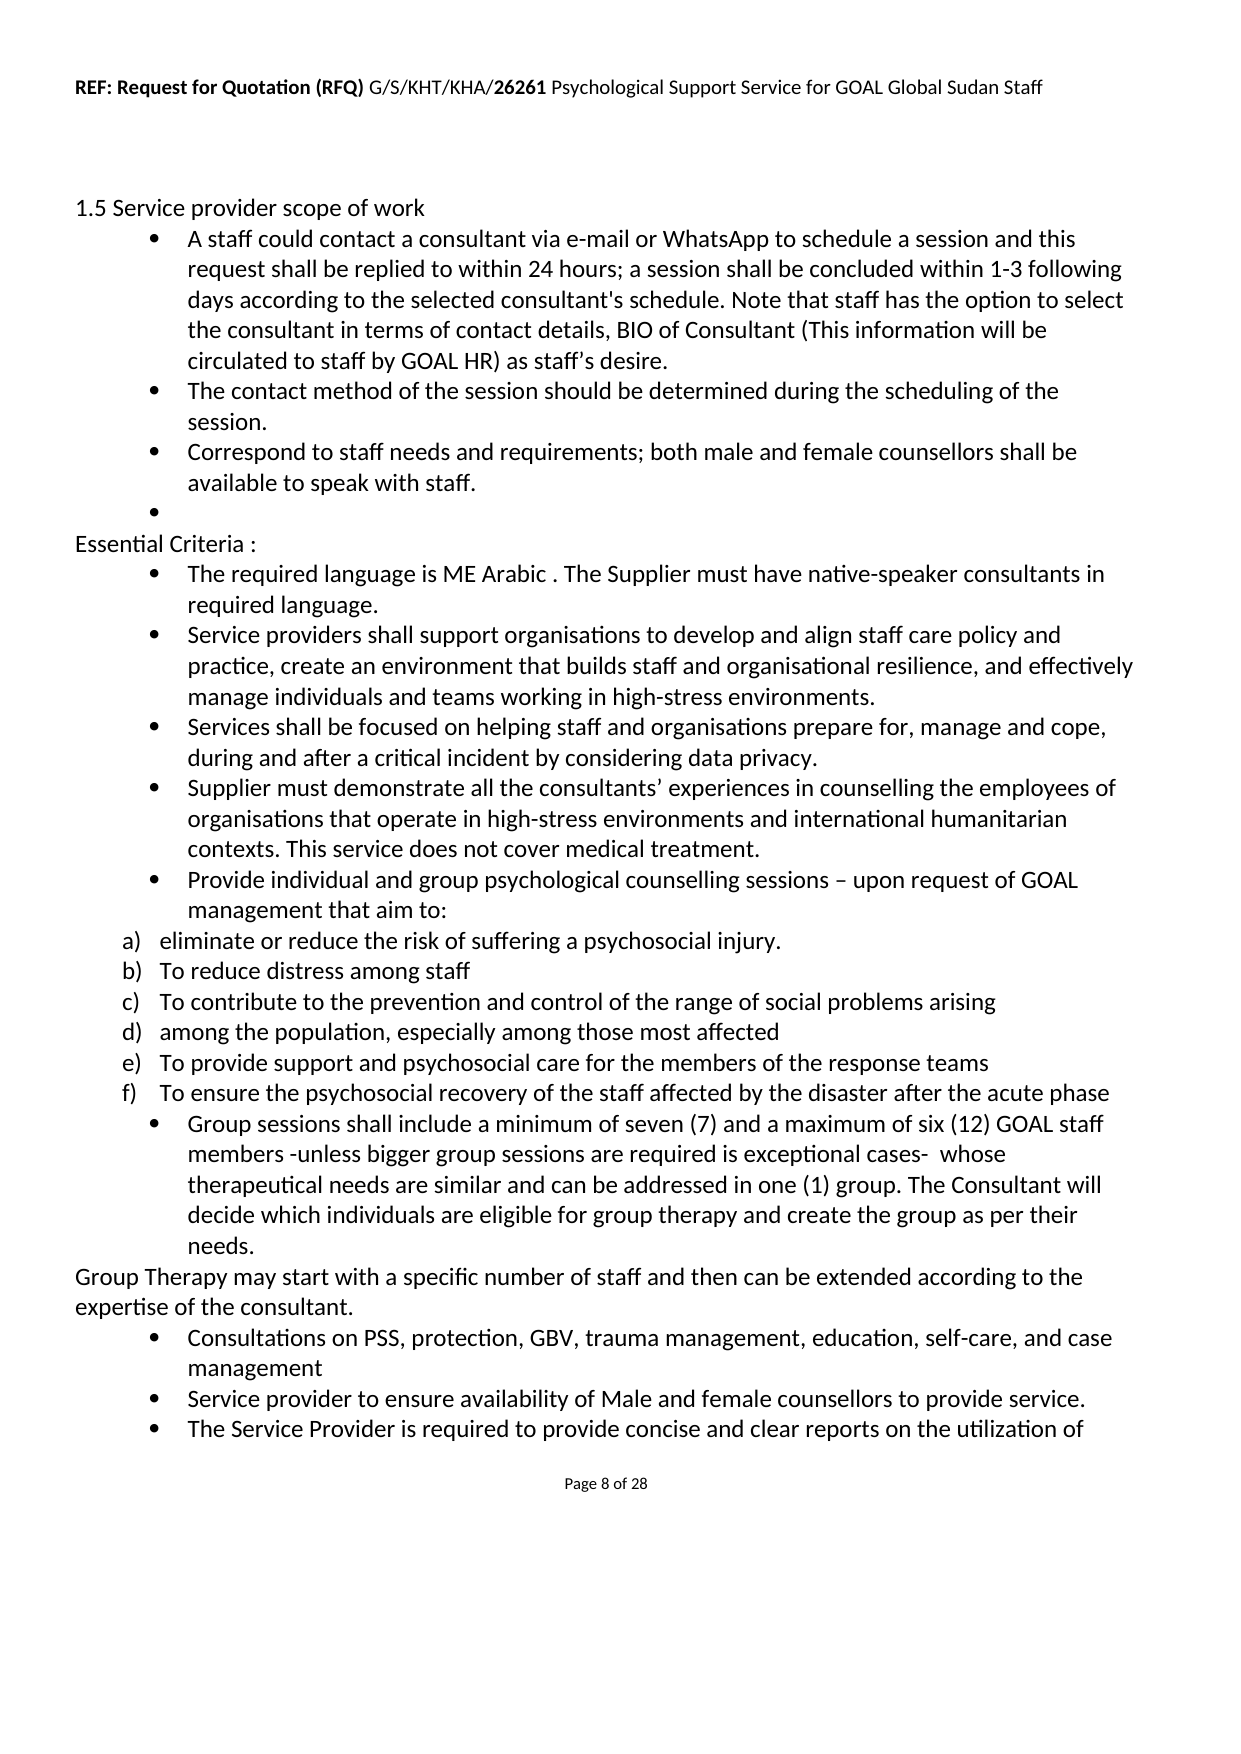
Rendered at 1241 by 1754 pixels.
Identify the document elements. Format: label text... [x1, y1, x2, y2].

list To ensure the psychosocial recovery of the staff affected by the disaster after the acute phase [122, 1077, 1137, 1108]
list Services shall be focused on helping staff and organisations prepare for, manage and cope, during and after a critical incident by considering data privacy. [150, 711, 1137, 772]
list eliminate or reduce the risk of suffering a psychosocial injury. [122, 925, 1137, 955]
text Group Therapy may start with a specific number of staff and then can be extended according to the expertise of the consultant. [75, 1261, 1137, 1322]
list A staff could contact a consultant via e-mail or WhatsApp to schedule a session and this request shall be replied to within 24 hours; a session shall be concluded within 1-3 following days according to the selected consultant's schedule. Note that staff has the option to select the consultant in terms of contact details, BIO of Consultant (This information will be circulated to staff by GOAL HR) as staff’s desire. [150, 223, 1137, 376]
list Service providers shall support organisations to develop and align staff care policy and practice, create an environment that builds staff and organisational resilience, and effectively manage individuals and teams working in high-stress environments. [150, 620, 1137, 711]
list The contact method of the session should be determined during the scheduling of the session. [150, 376, 1137, 437]
list among the population, especially among those most affected [122, 1016, 1137, 1047]
list Service provider scope of work [75, 192, 1137, 223]
list Service provider to ensure availability of Male and female counsellors to provide service. [150, 1383, 1137, 1413]
list The required language is ME Arabic . The Supplier must have native-speaker consultants in required language. [150, 559, 1137, 620]
list To provide support and psychosocial care for the members of the response teams [122, 1047, 1137, 1077]
list Group sessions shall include a minimum of seven (7) and a maximum of six (12) GOAL staff members -unless bigger group sessions are required is exceptional cases- whose therapeutical needs are similar and can be addressed in one (1) group. The Consultant will decide which individuals are eligible for group therapy and create the group as per their needs. [150, 1108, 1137, 1261]
list To contribute to the prevention and control of the range of social problems arising [122, 986, 1137, 1016]
list Provide individual and group psychological counselling sessions – upon request of GOAL management that aim to: [150, 864, 1137, 925]
list Consultations on PSS, protection, GBV, trauma management, education, self-care, and case management [150, 1322, 1137, 1383]
list To reduce distress among staff [122, 955, 1137, 986]
text Essential Criteria : [75, 528, 1137, 559]
list Supplier must demonstrate all the consultants’ experiences in counselling the employees of organisations that operate in high-stress environments and international humanitarian contexts. This service does not cover medical treatment. [150, 772, 1137, 864]
list Correspond to staff needs and requirements; both male and female counsellors shall be available to speak with staff. [150, 437, 1137, 498]
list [150, 1413, 1137, 1444]
